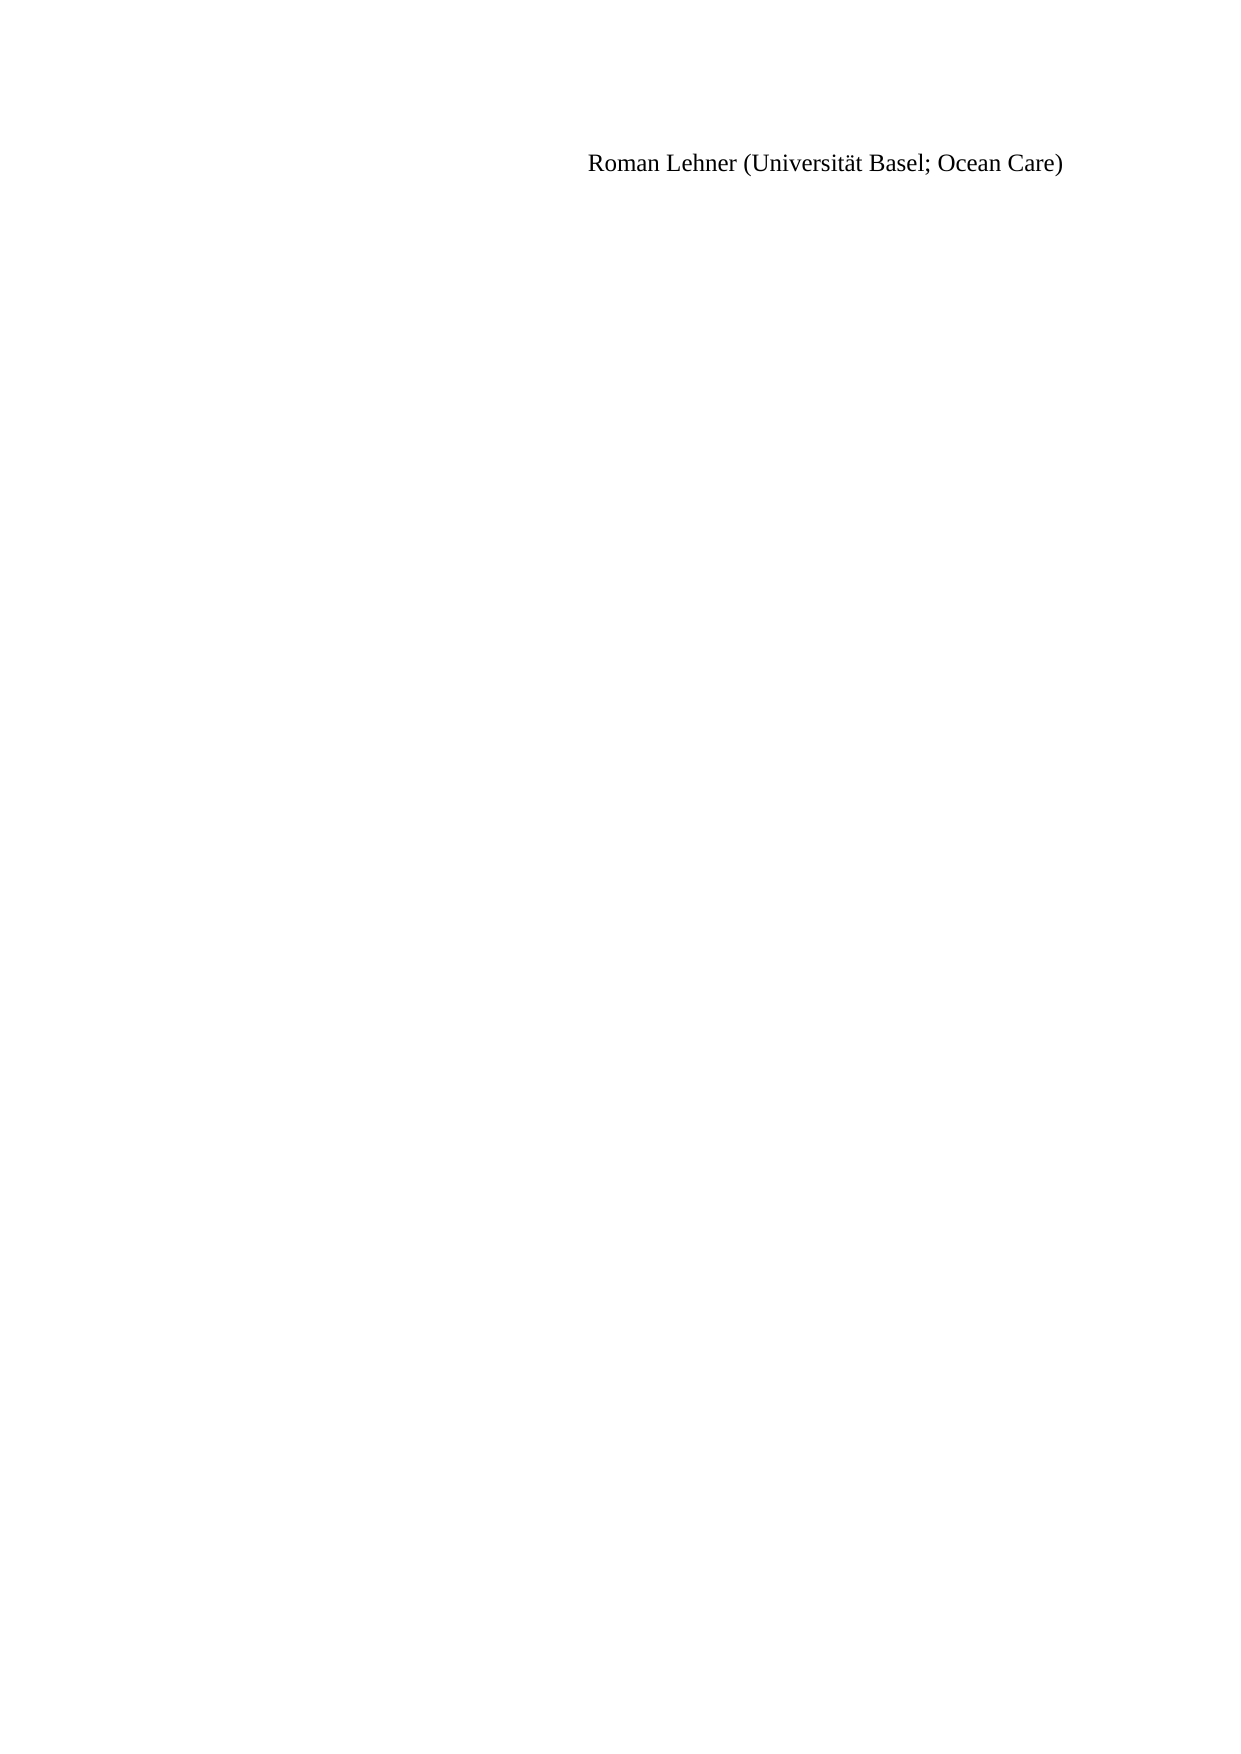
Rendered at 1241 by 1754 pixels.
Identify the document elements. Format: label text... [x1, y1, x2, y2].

text Roman Lehner (Universität Basel; Ocean Care) [177, 148, 1063, 176]
